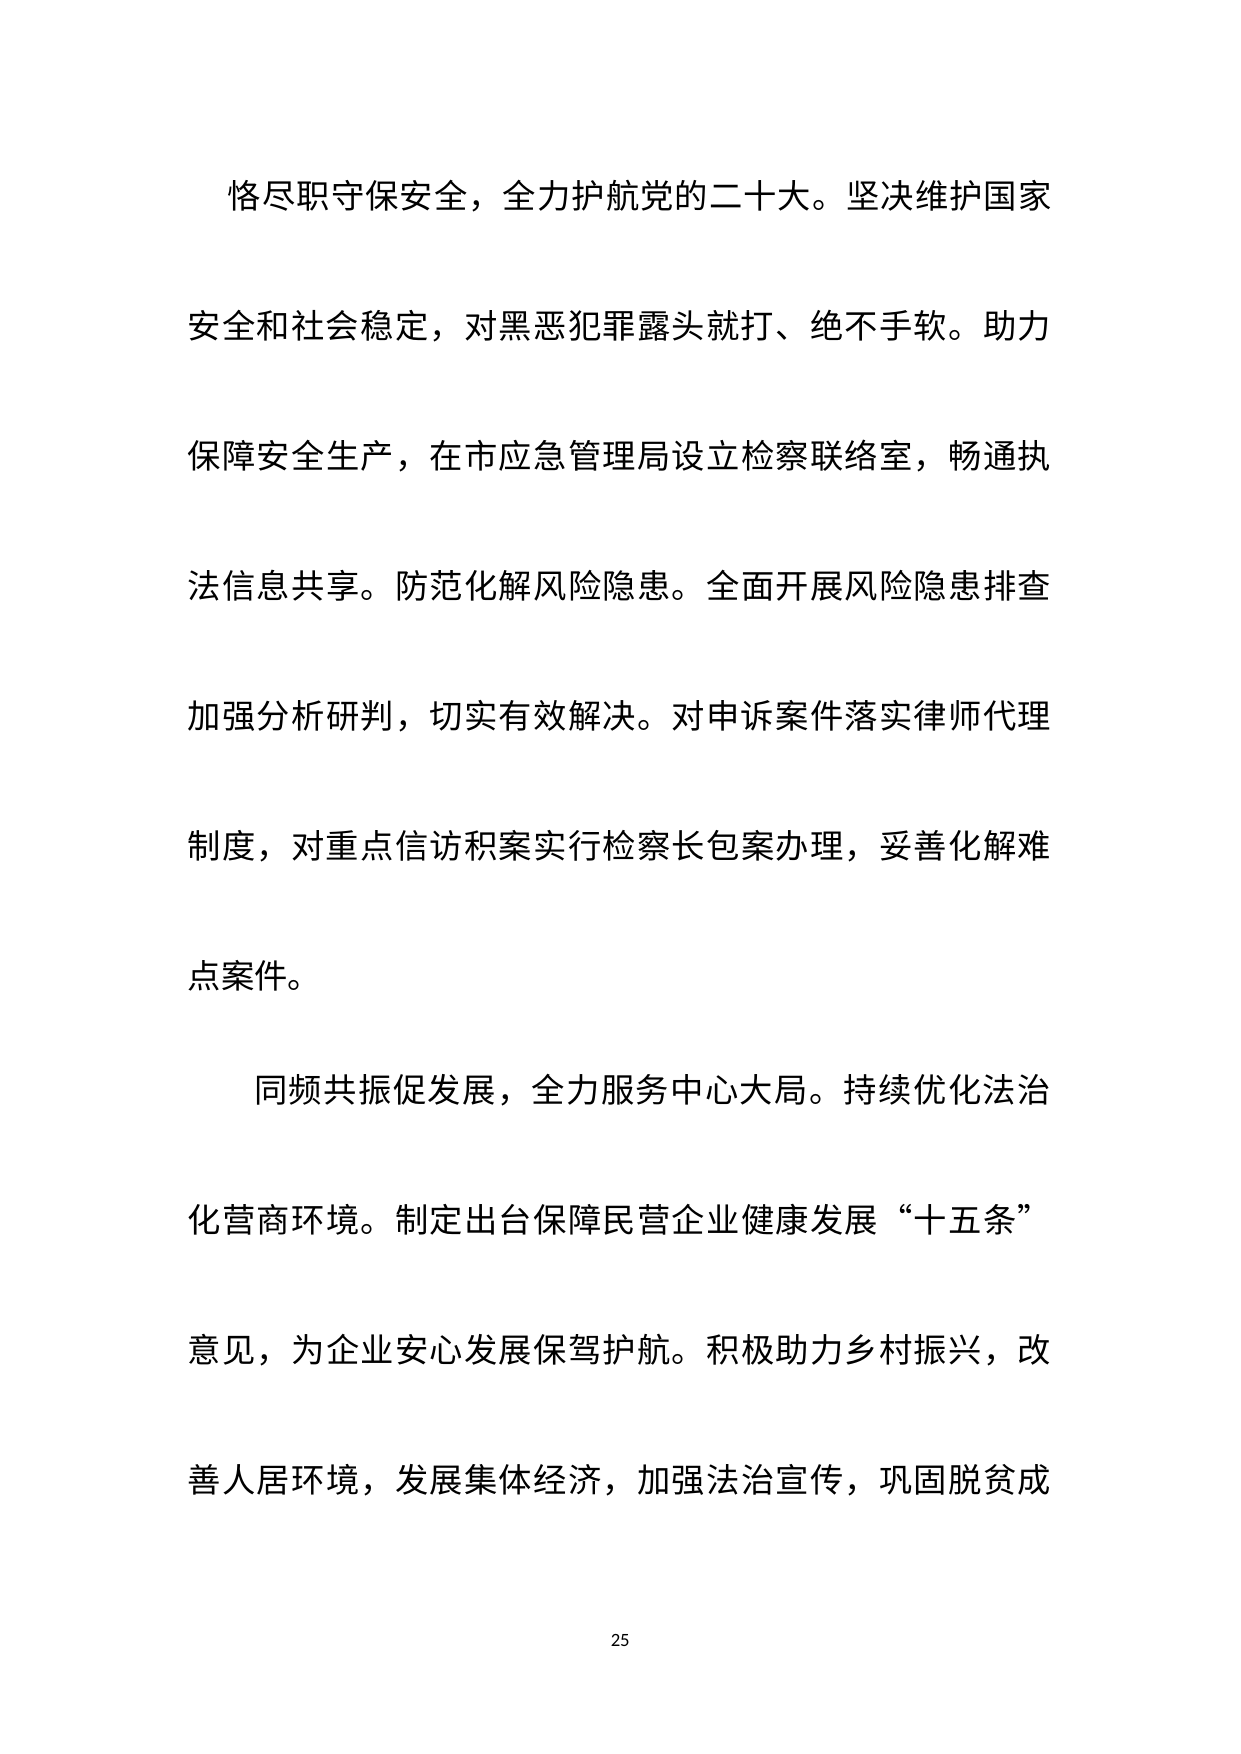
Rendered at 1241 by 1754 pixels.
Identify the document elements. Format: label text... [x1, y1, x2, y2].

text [187, 1055, 1053, 1510]
text 恪尽职守保安全，全力护航党的二十大。坚决维护国家安全和社会稳定，对黑恶犯罪露头就打、绝不手软。助力保障安全生产，在市应急管理局设立检察联络室，畅通执法信息共享。防范化解风险隐患。全面开展风险隐患排查，加强分析研判，切实有效解决。对申诉案件落实律师代理制度，对重点信访积案实行检察长包案办理，妥善化解难点案件。 [187, 162, 1053, 1007]
